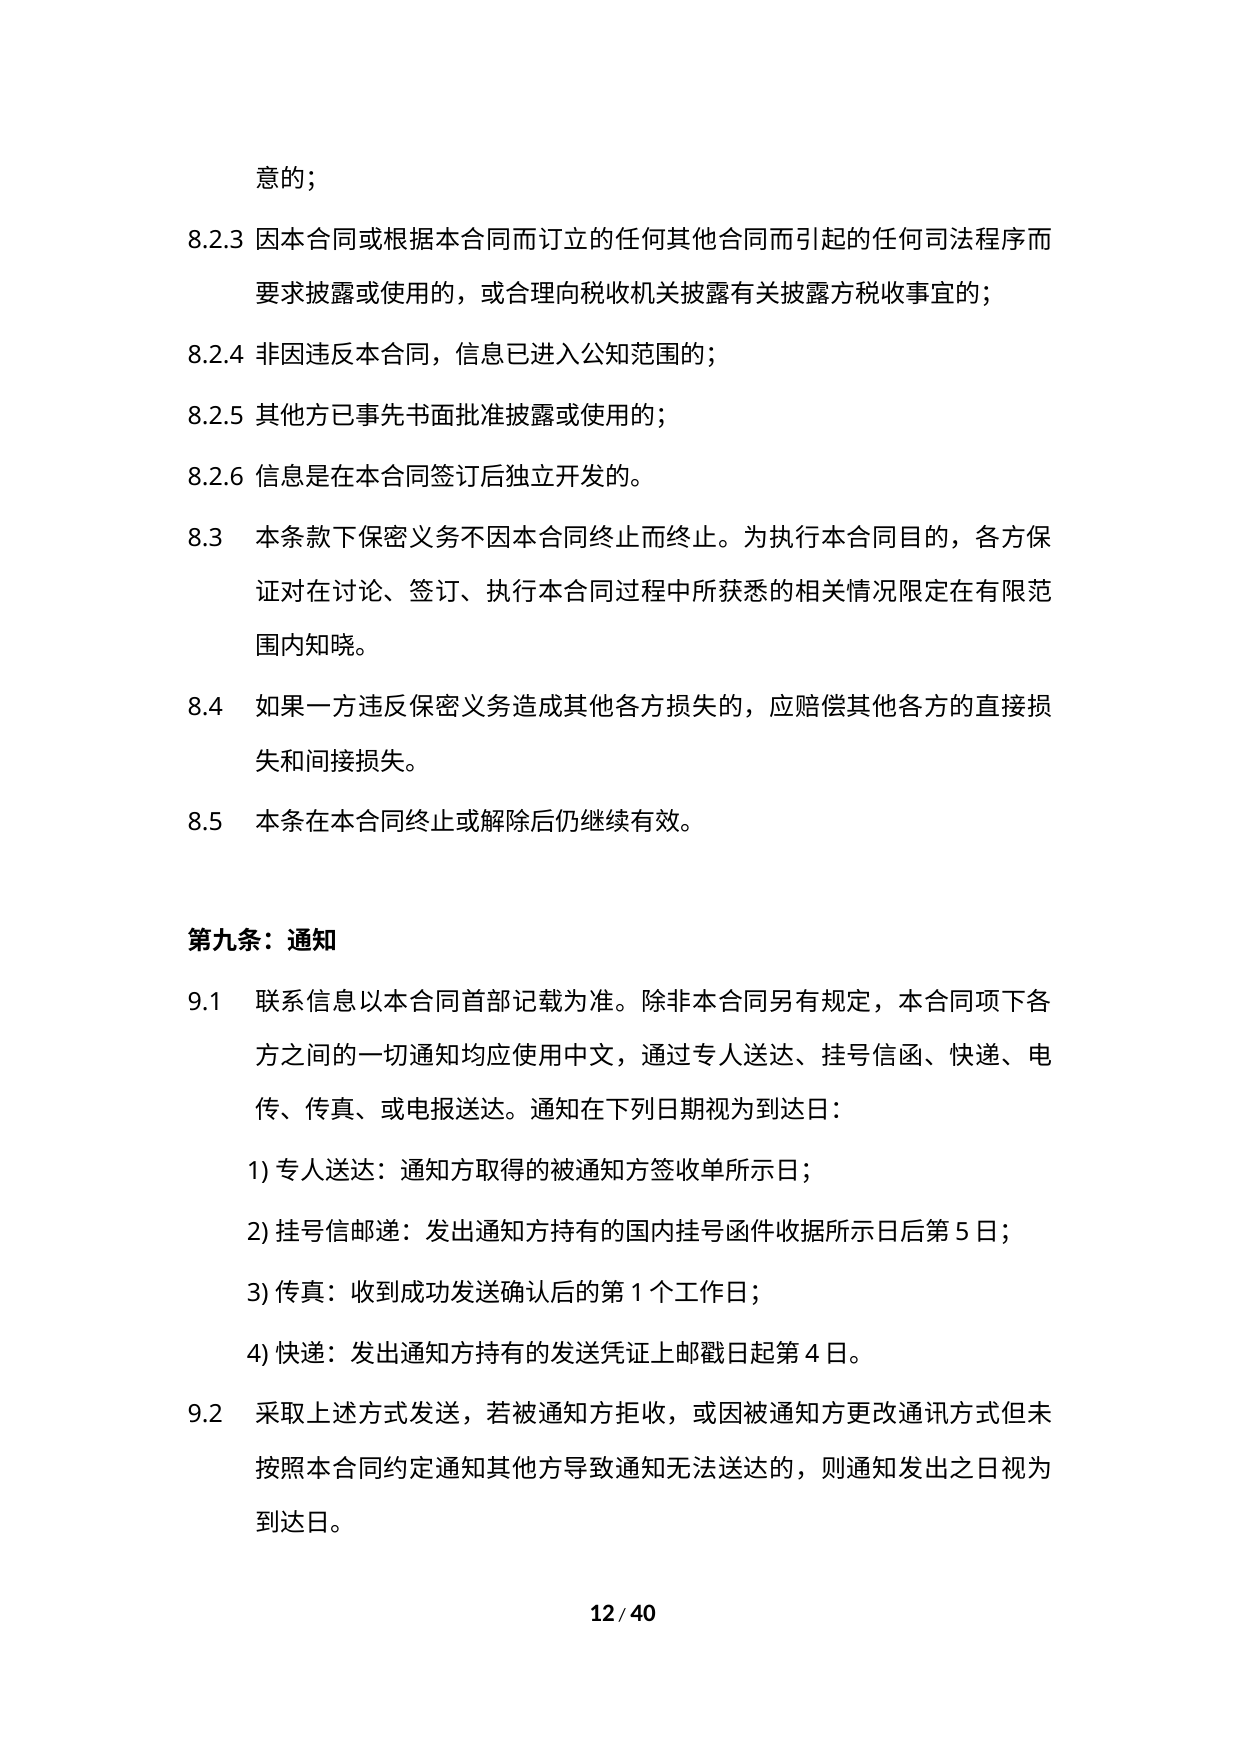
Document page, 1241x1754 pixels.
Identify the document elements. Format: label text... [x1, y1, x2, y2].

text 8.2.5 其他方已事先书面批准披露或使用的； [187, 395, 1053, 432]
text 4) 快递：发出通知方持有的发送凭证上邮戳日起第4日。 [247, 1333, 1053, 1369]
text 8.4 如果一方违反保密义务造成其他各方损失的，应赔偿其他各方的直接损失和间接损失。 [187, 687, 1053, 777]
text 8.2.6 信息是在本合同签订后独立开发的。 [187, 456, 1053, 492]
text 8.5 本条在本合同终止或解除后仍继续有效。 [187, 802, 1053, 838]
text 1) 专人送达：通知方取得的被通知方签收单所示日； [247, 1151, 1053, 1187]
text 8.3 本条款下保密义务不因本合同终止而终止。为执行本合同目的，各方保证对在讨论、签订、执行本合同过程中所获悉的相关情况限定在有限范围内知晓。 [187, 517, 1053, 662]
text 9.1 联系信息以本合同首部记载为准。除非本合同另有规定，本合同项下各方之间的一切通知均应使用中文，通过专人送达、挂号信函、快递、电传、传真、或电报送达。通知在下列日期视为到达日： [187, 981, 1053, 1126]
text 第九条：通知 [187, 920, 1053, 956]
text 8.2.3 因本合同或根据本合同而订立的任何其他合同而引起的任何司法程序而要求披露或使用的，或合理向税收机关披露有关披露方税收事宜的； [187, 219, 1053, 310]
text 3) 传真：收到成功发送确认后的第1个工作日； [247, 1272, 1053, 1308]
text 2) 挂号信邮递：发出通知方持有的国内挂号函件收据所示日后第5日； [247, 1211, 1053, 1248]
text 8.2.4 非因违反本合同，信息已进入公知范围的； [187, 334, 1053, 371]
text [187, 158, 1053, 195]
text 9.2 采取上述方式发送，若被通知方拒收，或因被通知方更改通讯方式但未按照本合同约定通知其他方导致通知无法送达的，则通知发出之日视为到达日。 [187, 1394, 1053, 1539]
